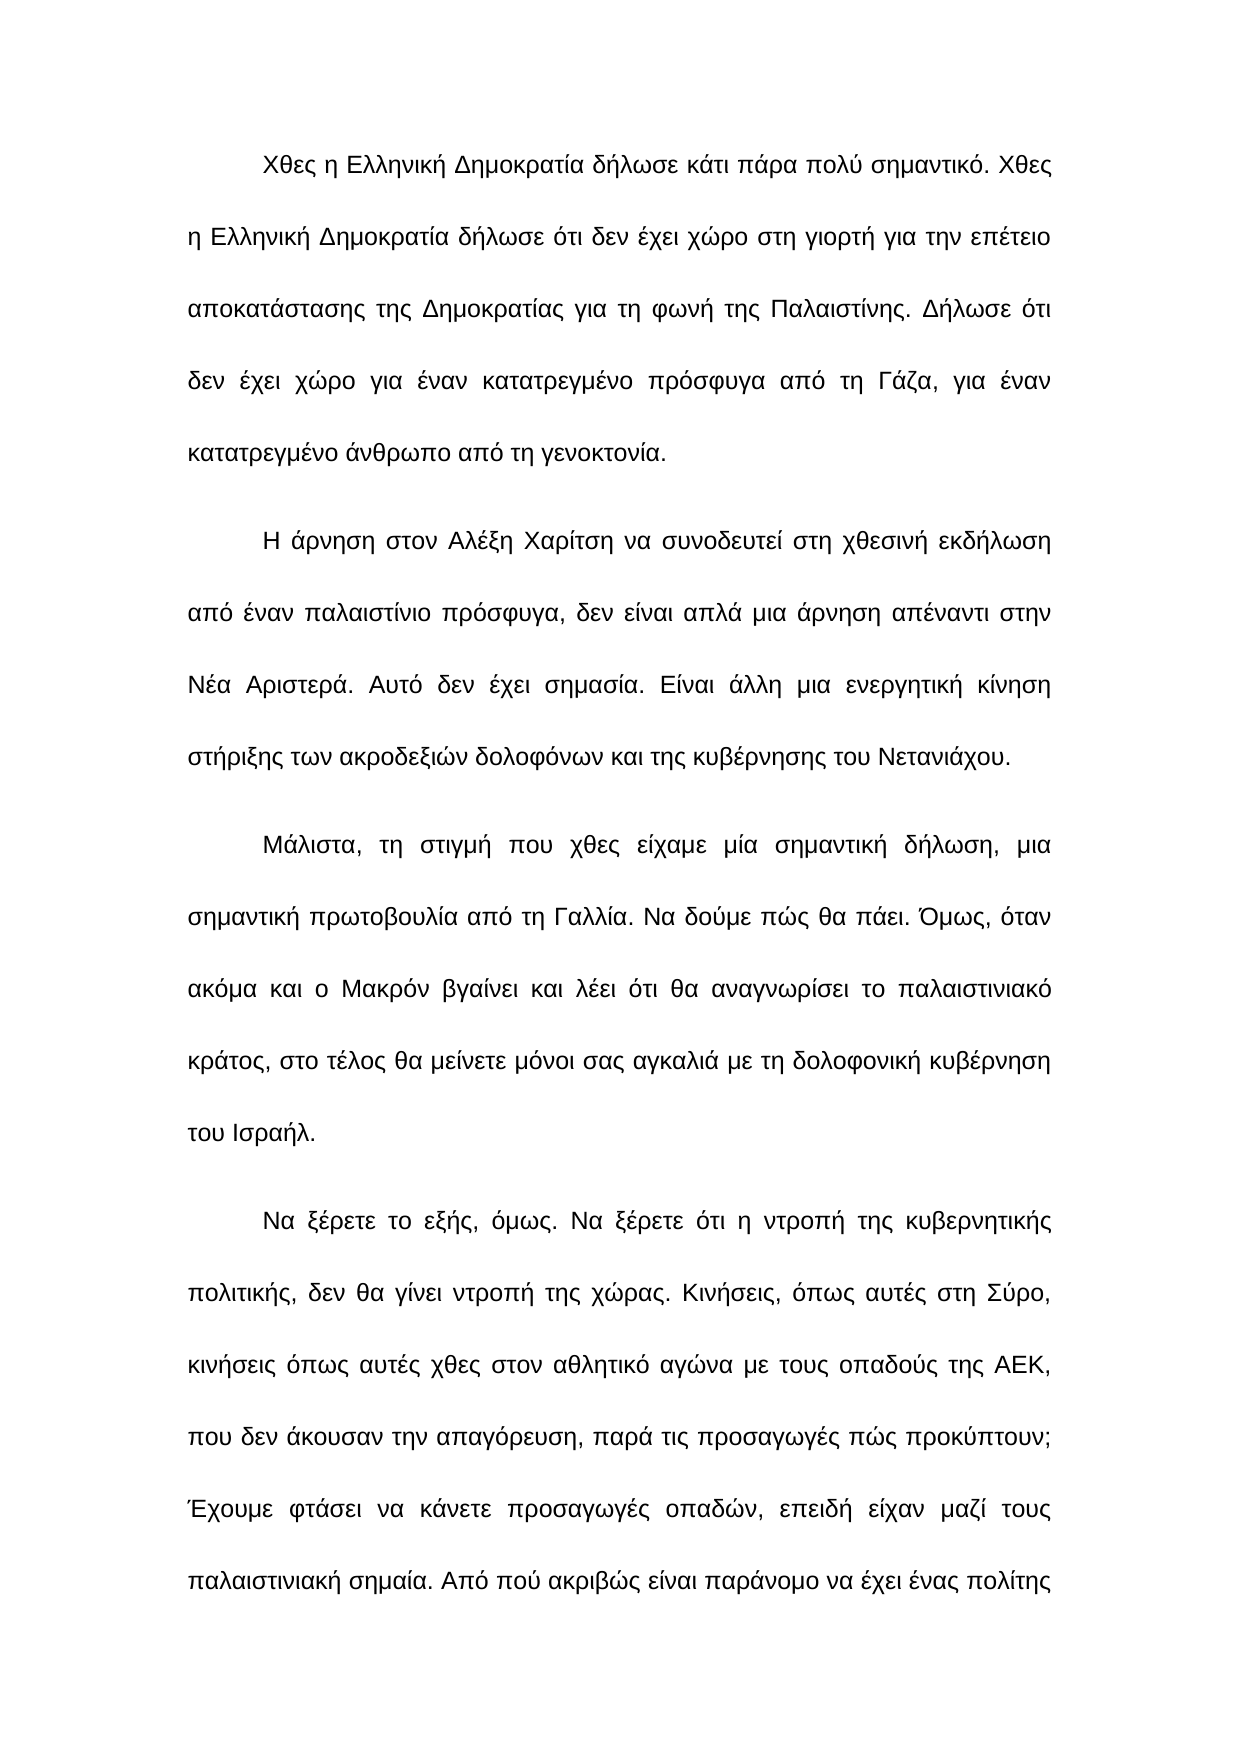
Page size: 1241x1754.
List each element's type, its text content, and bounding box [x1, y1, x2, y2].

text Χθες η Ελληνική Δημοκρατία δήλωσε κάτι πάρα πολύ σημαντικό. Χθες η Ελληνική Δημοκρατία δήλωσε ότι δεν έχει χώρο στη γιορτή για την επέτειο αποκατάστασης της Δημοκρατίας για τη φωνή της Παλαιστίνης. Δήλωσε ότι δεν έχει χώρο για έναν κατατρεγμένο πρόσφυγα από τη Γάζα, για έναν κατατρεγμένο άνθρωπο από τη γενοκτονία. [187, 150, 1053, 466]
text Η άρνηση στον Αλέξη Χαρίτση να συνοδευτεί στη χθεσινή εκδήλωση από έναν παλαιστίνιο πρόσφυγα, δεν είναι απλά μια άρνηση απέναντι στην Νέα Αριστερά. Αυτό δεν έχει σημασία. Είναι άλλη μια ενεργητική κίνηση στήριξης των ακροδεξιών δολοφόνων και της κυβέρνησης του Νετανιάχου. [187, 526, 1053, 770]
text Μάλιστα, τη στιγμή που χθες είχαμε μία σημαντική δήλωση, μια σημαντική πρωτοβουλία από τη Γαλλία. Να δούμε πώς θα πάει. Όμως, όταν ακόμα και ο Μακρόν βγαίνει και λέει ότι θα αναγνωρίσει το παλαιστινιακό κράτος, στο τέλος θα μείνετε μόνοι σας αγκαλιά με τη δολοφονική κυβέρνηση του Ισραήλ. [187, 830, 1053, 1146]
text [187, 1206, 1053, 1594]
